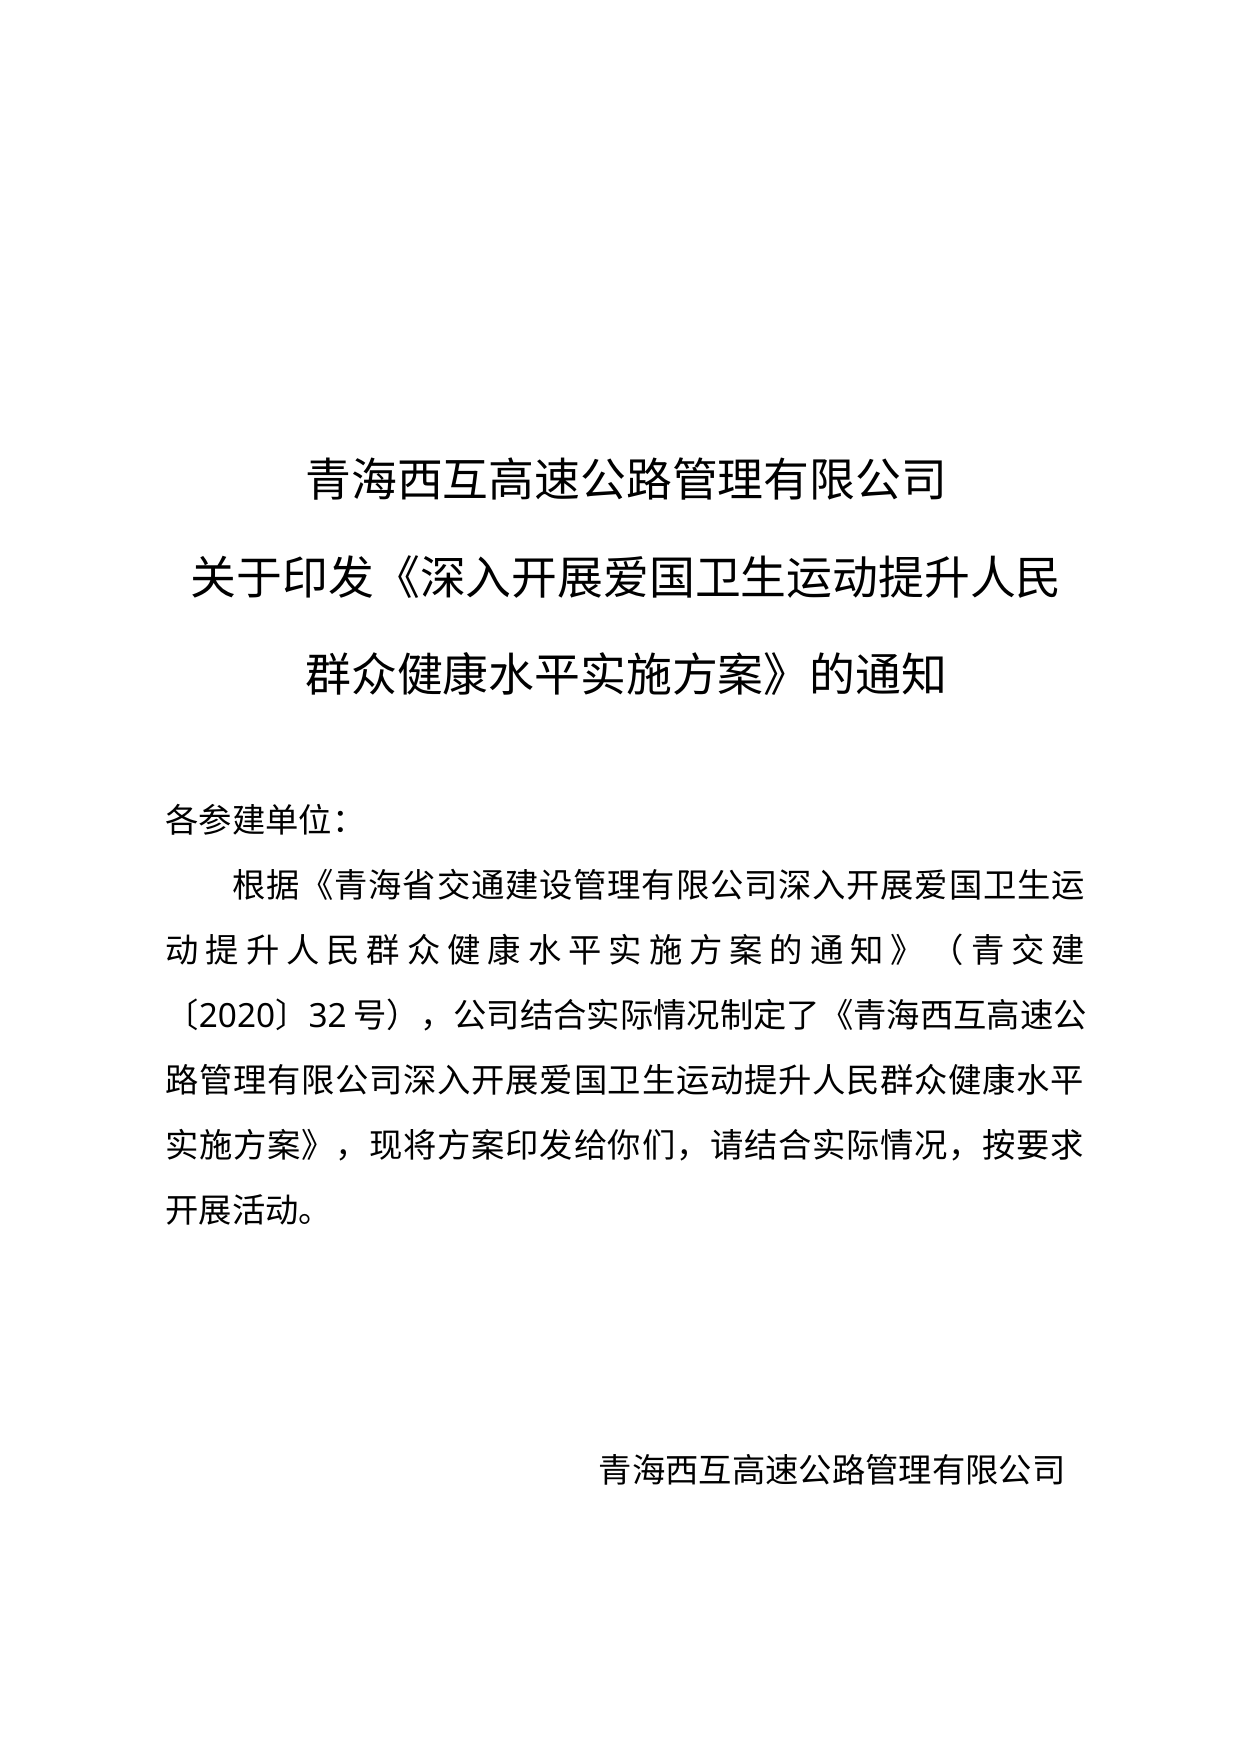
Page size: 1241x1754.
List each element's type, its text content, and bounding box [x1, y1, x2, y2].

text 群众健康水平实施方案》的通知 [165, 623, 1087, 720]
text 关于印发《深入开展爱国卫生运动提升人民 [165, 525, 1087, 623]
list 青海西互高速公路管理有限公司 [165, 1435, 1087, 1500]
list 根据《青海省交通建设管理有限公司深入开展爱国卫生运动提升人民群众健康水平实施方案的通知》（青交建〔2020〕32号），公司结合实际情况制定了《青海西互高速公路管理有限公司深入开展爱国卫生运动提升人民群众健康水平实施方案》，现将方案印发给你们，请结合实际情况，按要求开展活动。 [165, 850, 1087, 1240]
list 各参建单位： [165, 785, 1087, 850]
text 青海西互高速公路管理有限公司 [165, 428, 1087, 525]
